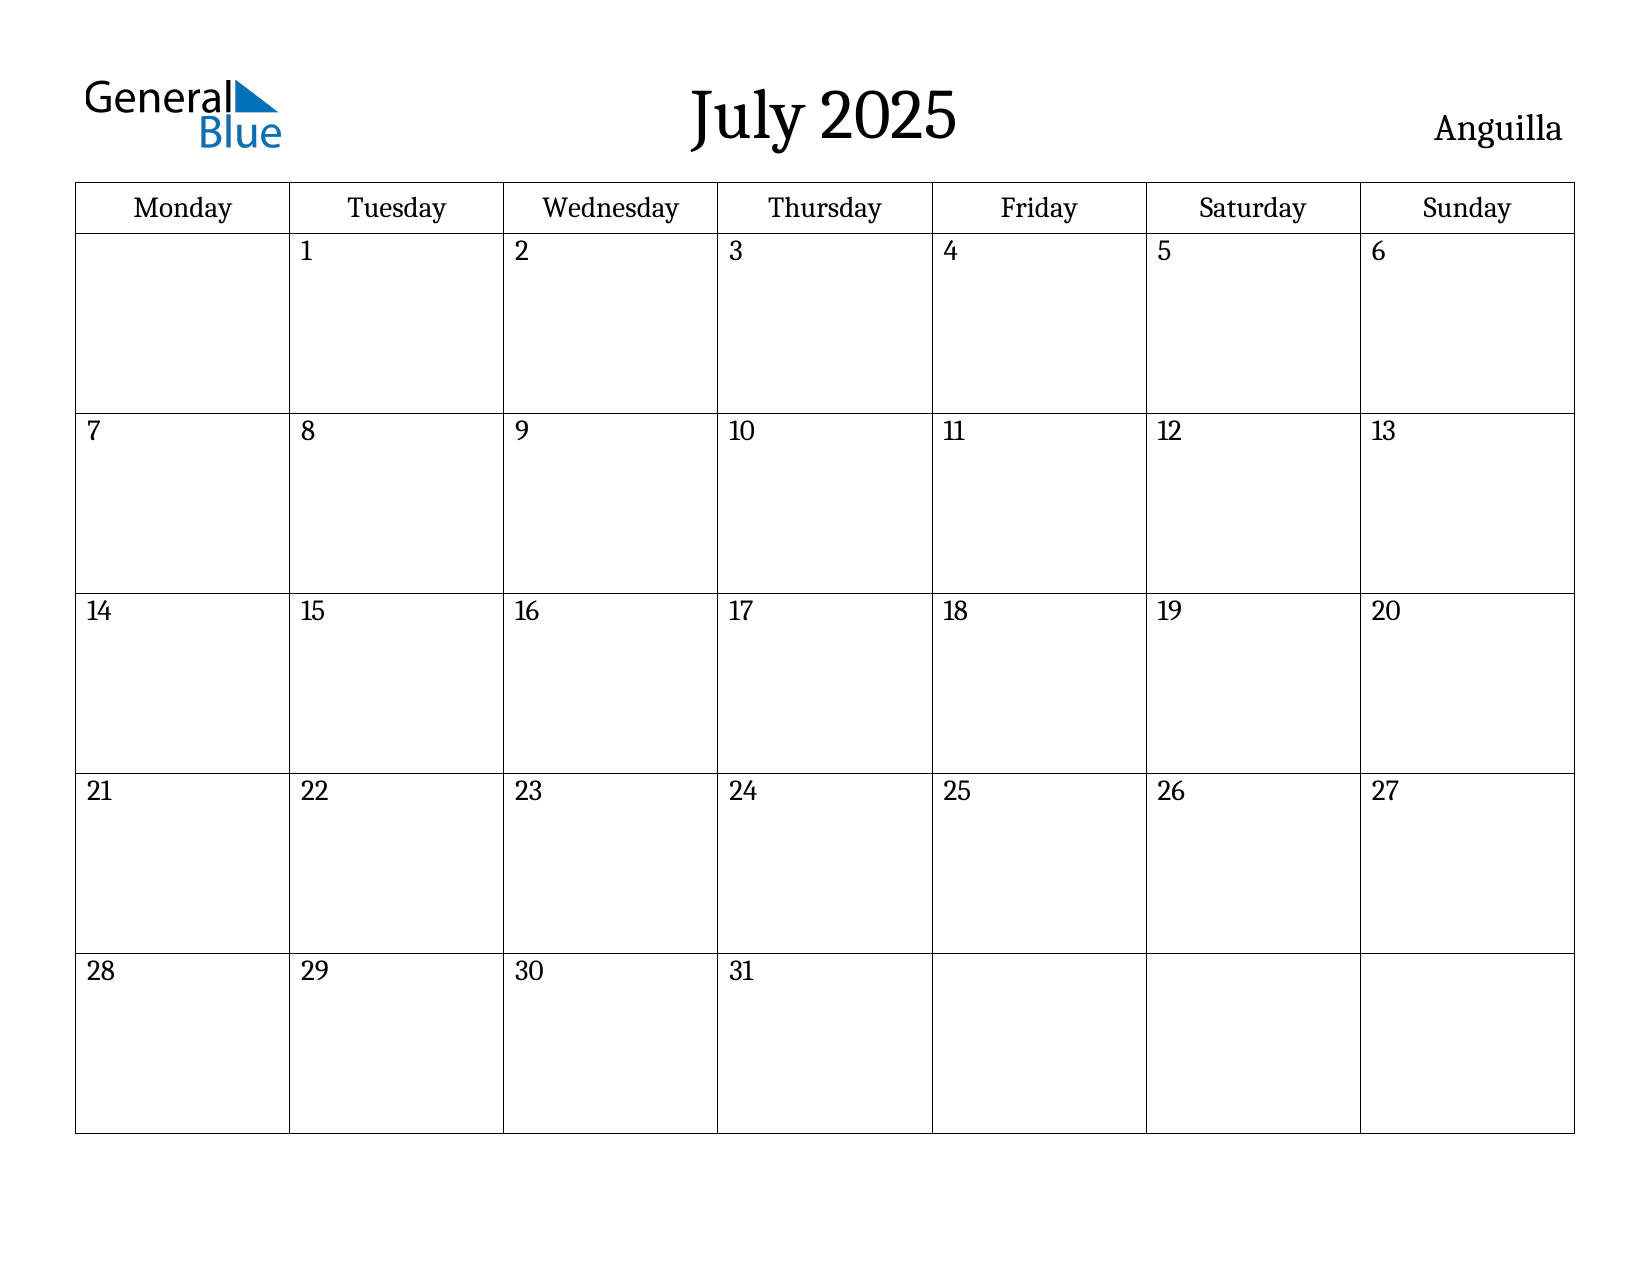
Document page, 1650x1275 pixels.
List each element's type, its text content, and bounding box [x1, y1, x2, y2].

table_cell 31 [718, 954, 932, 987]
table_cell [76, 234, 289, 267]
table_cell [1361, 808, 1574, 953]
picture [86, 80, 281, 148]
table_cell [290, 448, 503, 593]
table_cell 30 [504, 954, 717, 987]
table_cell [504, 448, 717, 593]
table_cell 21 [76, 774, 289, 807]
table_cell 14 [76, 594, 289, 627]
table_cell [1361, 448, 1574, 593]
table_cell [1147, 448, 1360, 593]
table_cell 23 [504, 774, 717, 807]
table_cell [290, 627, 503, 773]
table_cell [933, 627, 1146, 773]
table_cell [290, 267, 503, 413]
table_header July 2025 [504, 75, 1146, 182]
table_cell Wednesday [504, 183, 717, 233]
table_cell 4 [933, 234, 1146, 267]
table_cell 13 [1361, 414, 1574, 447]
table_cell [933, 954, 1146, 987]
table_cell 9 [504, 414, 717, 447]
table_cell Monday [76, 183, 289, 233]
table_cell [933, 808, 1146, 953]
table_cell 1 [290, 234, 503, 267]
table_cell 20 [1361, 594, 1574, 627]
table_cell [1147, 267, 1360, 413]
table_cell 3 [718, 234, 932, 267]
table_header Anguilla [1146, 75, 1574, 182]
table_cell [76, 988, 289, 1133]
table_cell Saturday [1147, 183, 1360, 233]
table_cell 27 [1361, 774, 1574, 807]
table_cell [290, 988, 503, 1133]
table_cell 28 [76, 954, 289, 987]
table_cell 6 [1361, 234, 1574, 267]
table_cell [1361, 988, 1574, 1133]
table_cell Friday [933, 183, 1146, 233]
table_cell 15 [290, 594, 503, 627]
table_cell [504, 627, 717, 773]
table_cell 12 [1147, 414, 1360, 447]
table_cell [76, 448, 289, 593]
table_cell [76, 627, 289, 773]
table_cell [933, 448, 1146, 593]
table_cell [718, 267, 932, 413]
table_cell Sunday [1361, 183, 1574, 233]
table_cell [1147, 988, 1360, 1133]
table_cell 29 [290, 954, 503, 987]
table_cell 7 [76, 414, 289, 447]
table_cell [76, 267, 289, 413]
table_cell 25 [933, 774, 1146, 807]
table_cell [1147, 808, 1360, 953]
table_cell [504, 808, 717, 953]
table_cell [718, 808, 932, 953]
table_cell 8 [290, 414, 503, 447]
table_cell Tuesday [290, 183, 503, 233]
table_cell Thursday [718, 183, 932, 233]
table_cell [1361, 627, 1574, 773]
table_cell [1361, 954, 1574, 987]
table_cell 19 [1147, 594, 1360, 627]
table_cell [933, 988, 1146, 1133]
table_cell 17 [718, 594, 932, 627]
table_cell [1147, 954, 1360, 987]
table_cell 16 [504, 594, 717, 627]
table_cell 11 [933, 414, 1146, 447]
table_cell 24 [718, 774, 932, 807]
table_cell [718, 627, 932, 773]
table_cell 5 [1147, 234, 1360, 267]
table_cell [718, 988, 932, 1133]
table_cell [718, 448, 932, 593]
table_cell [76, 808, 289, 953]
table_cell 18 [933, 594, 1146, 627]
table_cell [1361, 267, 1574, 413]
table_header [76, 75, 503, 182]
table_cell [504, 988, 717, 1133]
table_cell [933, 267, 1146, 413]
table_cell 26 [1147, 774, 1360, 807]
table_cell [1147, 627, 1360, 773]
table_cell [504, 267, 717, 413]
table_cell 22 [290, 774, 503, 807]
table_cell [290, 808, 503, 953]
table_cell 2 [504, 234, 717, 267]
table_cell 10 [718, 414, 932, 447]
